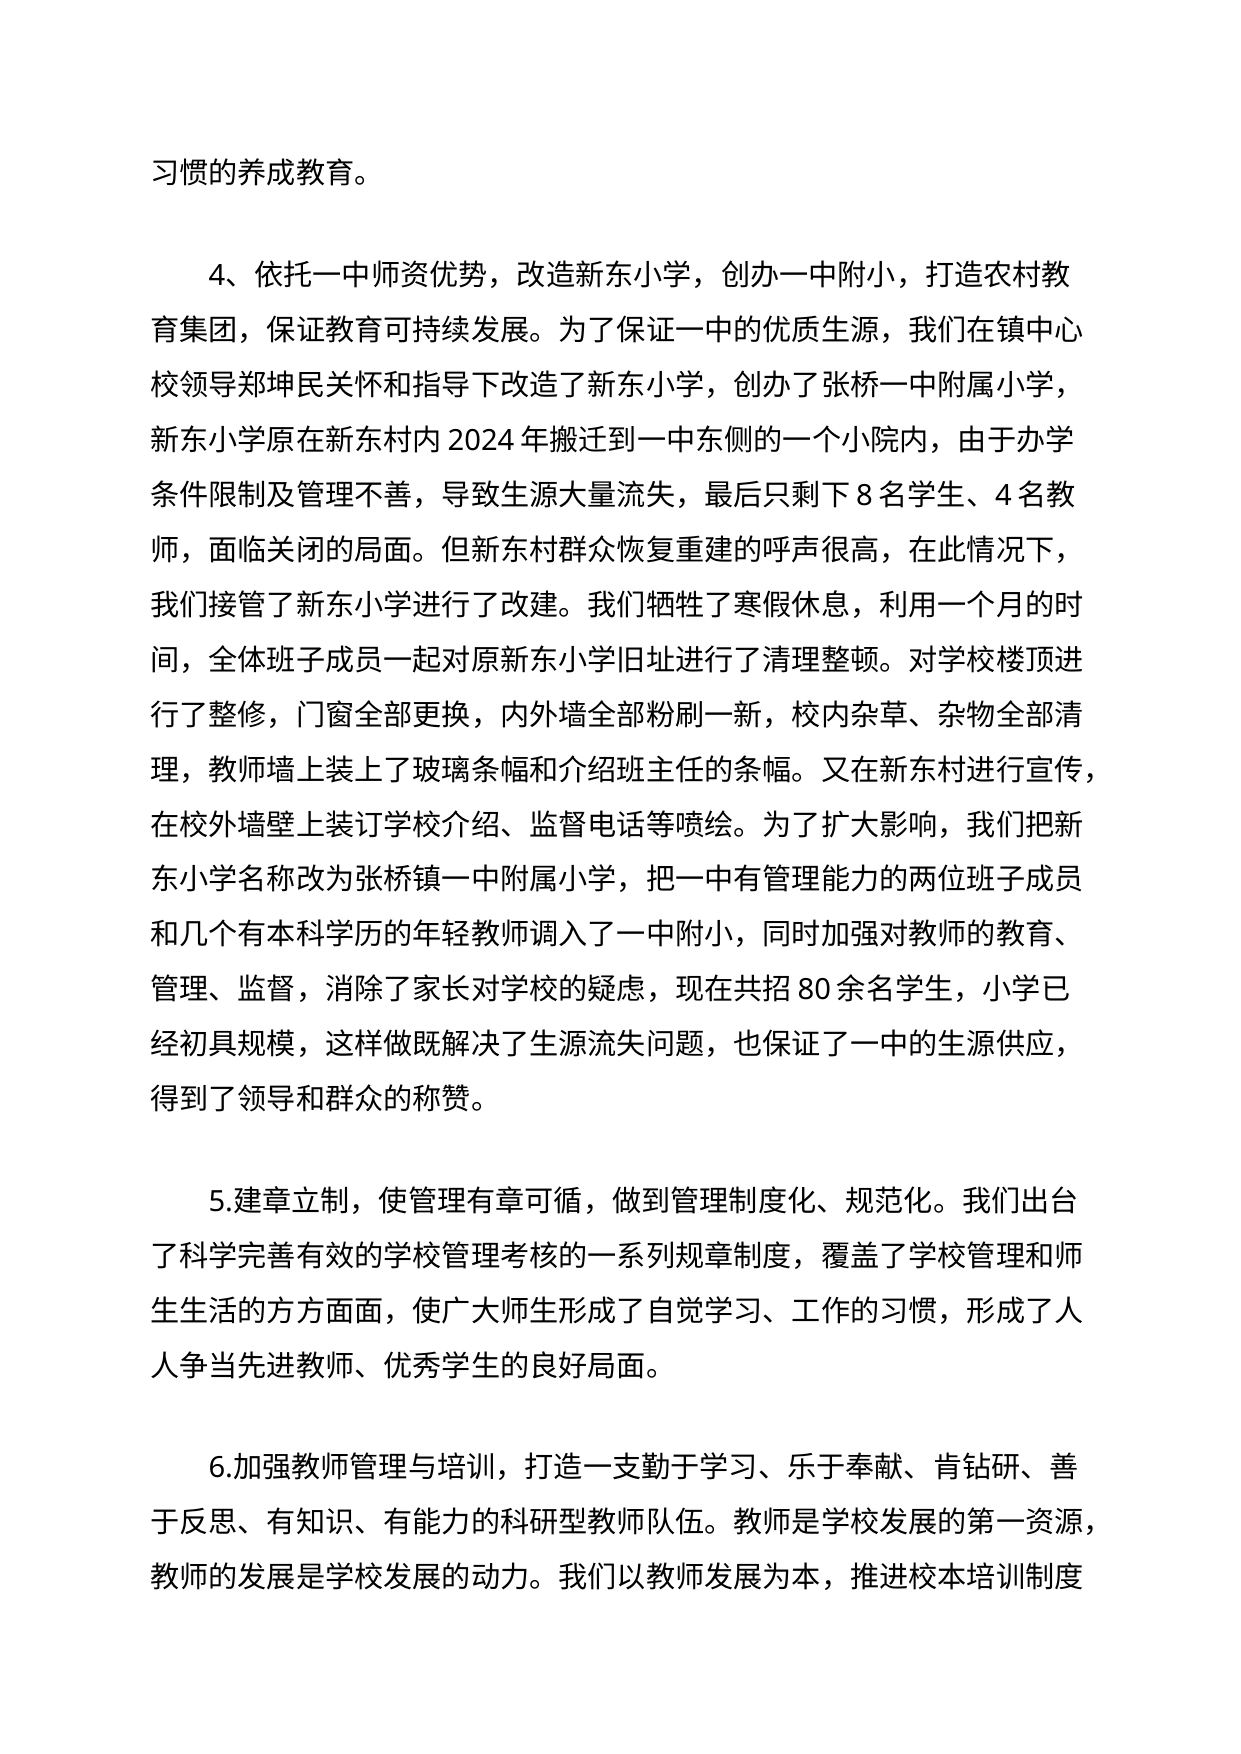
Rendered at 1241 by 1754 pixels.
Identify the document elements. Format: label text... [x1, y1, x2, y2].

text 5.建章立制，使管理有章可循，做到管理制度化、规范化。我们出台了科学完善有效的学校管理考核的一系列规章制度，覆盖了学校管理和师生生活的方方面面，使广大师生形成了自觉学习、工作的习惯，形成了人人争当先进教师、优秀学生的良好局面。 [150, 1177, 1090, 1384]
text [150, 150, 1090, 192]
text 4、依托一中师资优势，改造新东小学，创办一中附小，打造农村教育集团，保证教育可持续发展。为了保证一中的优质生源，我们在镇中心校领导郑坤民关怀和指导下改造了新东小学，创办了张桥一中附属小学，新东小学原在新东村内2024年搬迁到一中东侧的一个小院内，由于办学条件限制及管理不善，导致生源大量流失，最后只剩下8名学生、4名教师，面临关闭的局面。但新东村群众恢复重建的呼声很高，在此情况下，我们接管了新东小学进行了改建。我们牺牲了寒假休息，利用一个月的时间，全体班子成员一起对原新东小学旧址进行了清理整顿。对学校楼顶进行了整修，门窗全部更换，内外墙全部粉刷一新，校内杂草、杂物全部清理，教师墙上装上了玻璃条幅和介绍班主任的条幅。又在新东村进行宣传，在校外墙壁上装订学校介绍、监督电话等喷绘。为了扩大影响，我们把新东小学名称改为张桥镇一中附属小学，把一中有管理能力的两位班子成员和几个有本科学历的年轻教师调入了一中附小，同时加强对教师的教育、管理、监督，消除了家长对学校的疑虑，现在共招80余名学生，小学已经初具规模，这样做既解决了生源流失问题，也保证了一中的生源供应，得到了领导和群众的称赞。 [150, 252, 1090, 1118]
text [150, 1444, 1090, 1596]
